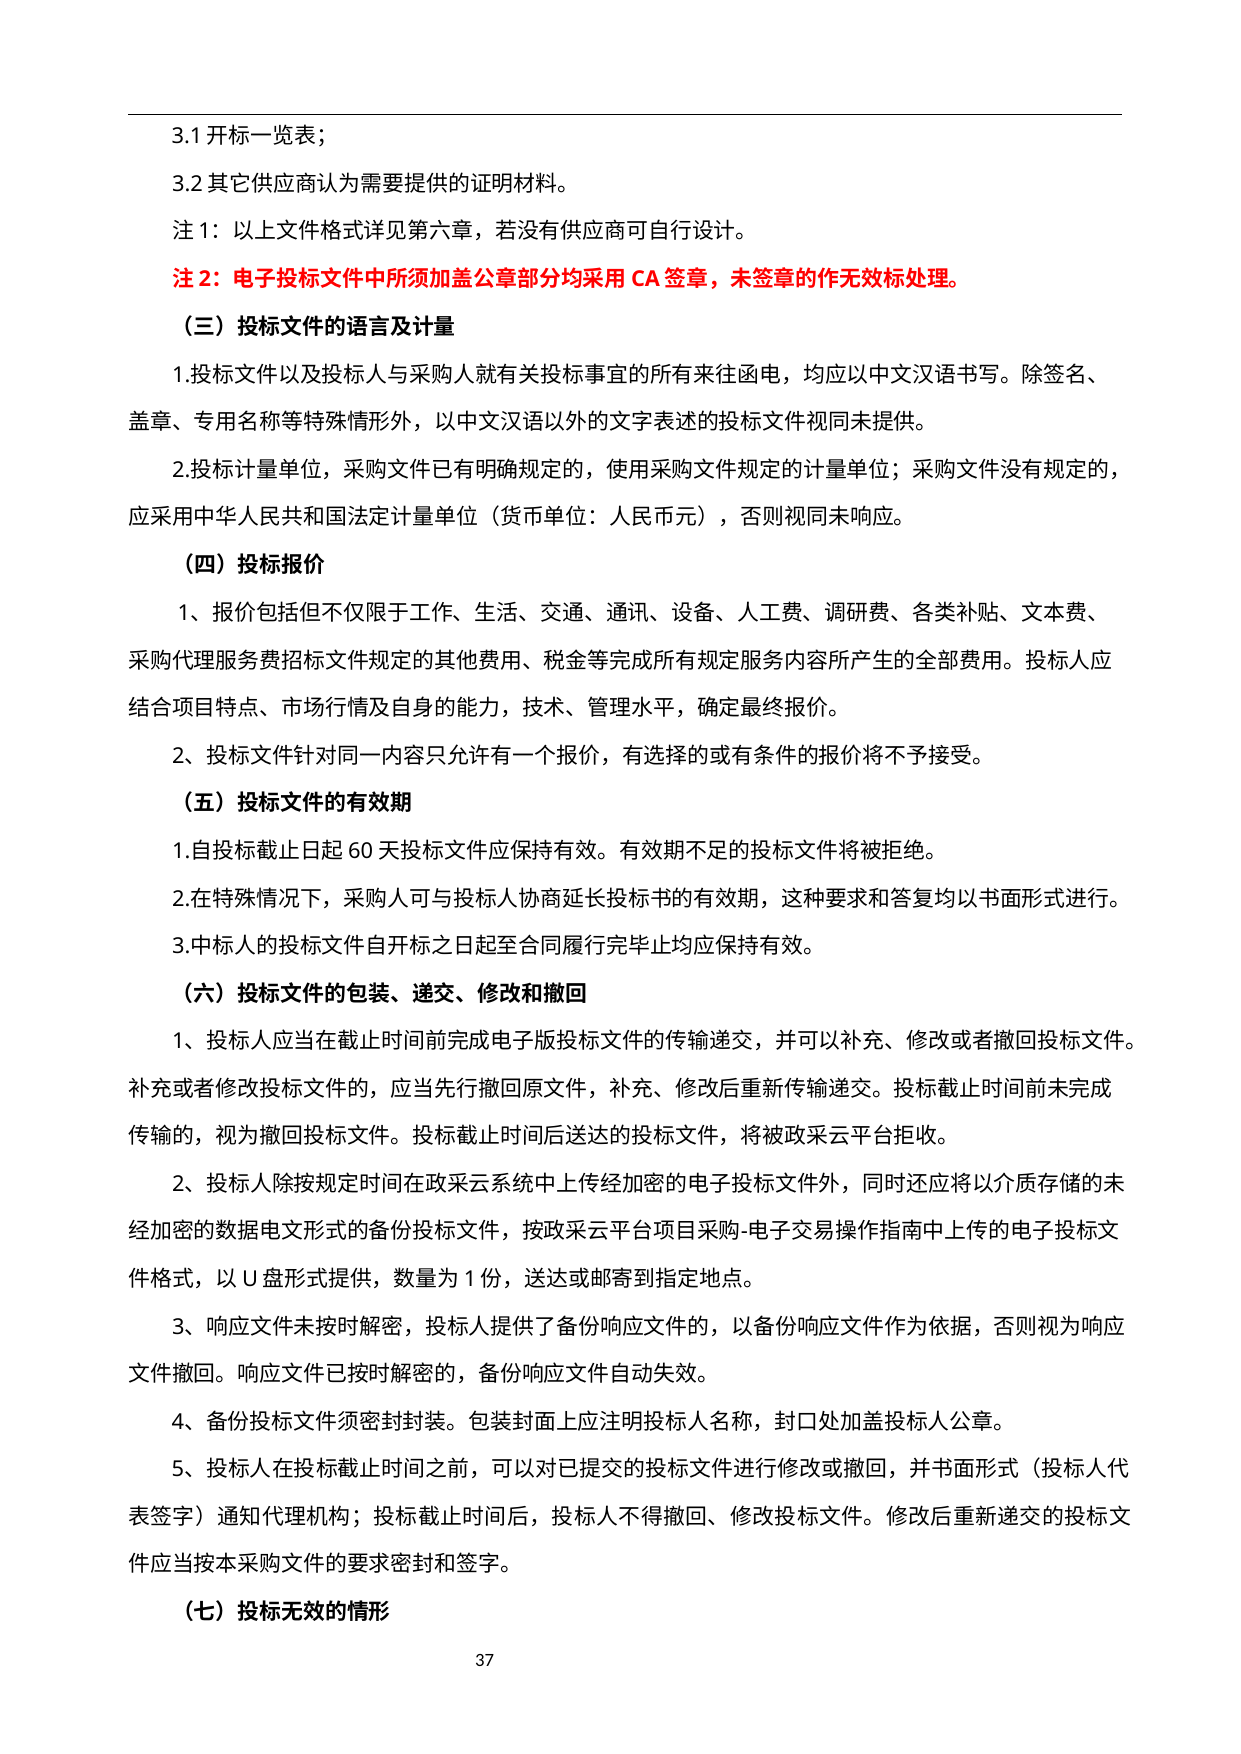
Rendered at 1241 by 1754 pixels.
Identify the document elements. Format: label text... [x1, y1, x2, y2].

text 1.自投标截止日起60 天投标文件应保持有效。有效期不足的投标文件将被拒绝。 [128, 833, 1122, 865]
text 3.2其它供应商认为需要提供的证明材料。 [128, 166, 1122, 197]
text 1、报价包括但不仅限于工作、生活、交通、通讯、设备、人工费、调研费、各类补贴、文本费、采购代理服务费招标文件规定的其他费用、税金等完成所有规定服务内容所产生的全部费用。投标人应结合项目特点、市场行情及自身的能力，技术、管理水平，确定最终报价。 [128, 595, 1122, 722]
text 3.中标人的投标文件自开标之日起至合同履行完毕止均应保持有效。 [128, 928, 1122, 960]
text 2、投标人除按规定时间在政采云系统中上传经加密的电子投标文件外，同时还应将以介质存储的未经加密的数据电文形式的备份投标文件，按政采云平台项目采购-电子交易操作指南中上传的电子投标文件格式，以U盘形式提供，数量为1份，送达或邮寄到指定地点。 [128, 1166, 1131, 1293]
text （五）投标文件的有效期 [128, 785, 1122, 817]
text （六）投标文件的包装、递交、修改和撤回 [128, 976, 1122, 1007]
text 2、投标文件针对同一内容只允许有一个报价，有选择的或有条件的报价将不予接受。 [128, 738, 1122, 769]
text 注2：电子投标文件中所须加盖公章部分均采用CA签章，未签章的作无效标处理。 [128, 261, 1122, 293]
text （三）投标文件的语言及计量 [128, 309, 1116, 341]
text 3.1开标一览表； [128, 118, 1122, 150]
text 4、备份投标文件须密封封装。包装封面上应注明投标人名称，封口处加盖投标人公章。 [128, 1404, 1131, 1436]
text 2.在特殊情况下，采购人可与投标人协商延长投标书的有效期，这种要求和答复均以书面形式进行。 [128, 881, 1122, 912]
text 注1：以上文件格式详见第六章，若没有供应商可自行设计。 [128, 213, 1122, 245]
text 2.投标计量单位，采购文件已有明确规定的，使用采购文件规定的计量单位；采购文件没有规定的，应采用中华人民共和国法定计量单位（货币单位：人民币元），否则视同未响应。 [128, 452, 1122, 531]
text 3、响应文件未按时解密，投标人提供了备份响应文件的，以备份响应文件作为依据，否则视为响应文件撤回。响应文件已按时解密的，备份响应文件自动失效。 [128, 1309, 1131, 1388]
text （七）投标无效的情形 [128, 1594, 1122, 1626]
text 1、投标人应当在截止时间前完成电子版投标文件的传输递交，并可以补充、修改或者撤回投标文件。补充或者修改投标文件的，应当先行撤回原文件，补充、修改后重新传输递交。投标截止时间前未完成传输的，视为撤回投标文件。投标截止时间后送达的投标文件，将被政采云平台拒收。 [128, 1023, 1131, 1150]
text 5、投标人在投标截止时间之前，可以对已提交的投标文件进行修改或撤回，并书面形式（投标人代表签字）通知代理机构；投标截止时间后，投标人不得撤回、修改投标文件。修改后重新递交的投标文件应当按本采购文件的要求密封和签字。 [128, 1451, 1131, 1578]
text （四）投标报价 [128, 547, 1122, 579]
text 1.投标文件以及投标人与采购人就有关投标事宜的所有来往函电，均应以中文汉语书写。除签名、盖章、专用名称等特殊情形外，以中文汉语以外的文字表述的投标文件视同未提供。 [128, 357, 1122, 436]
